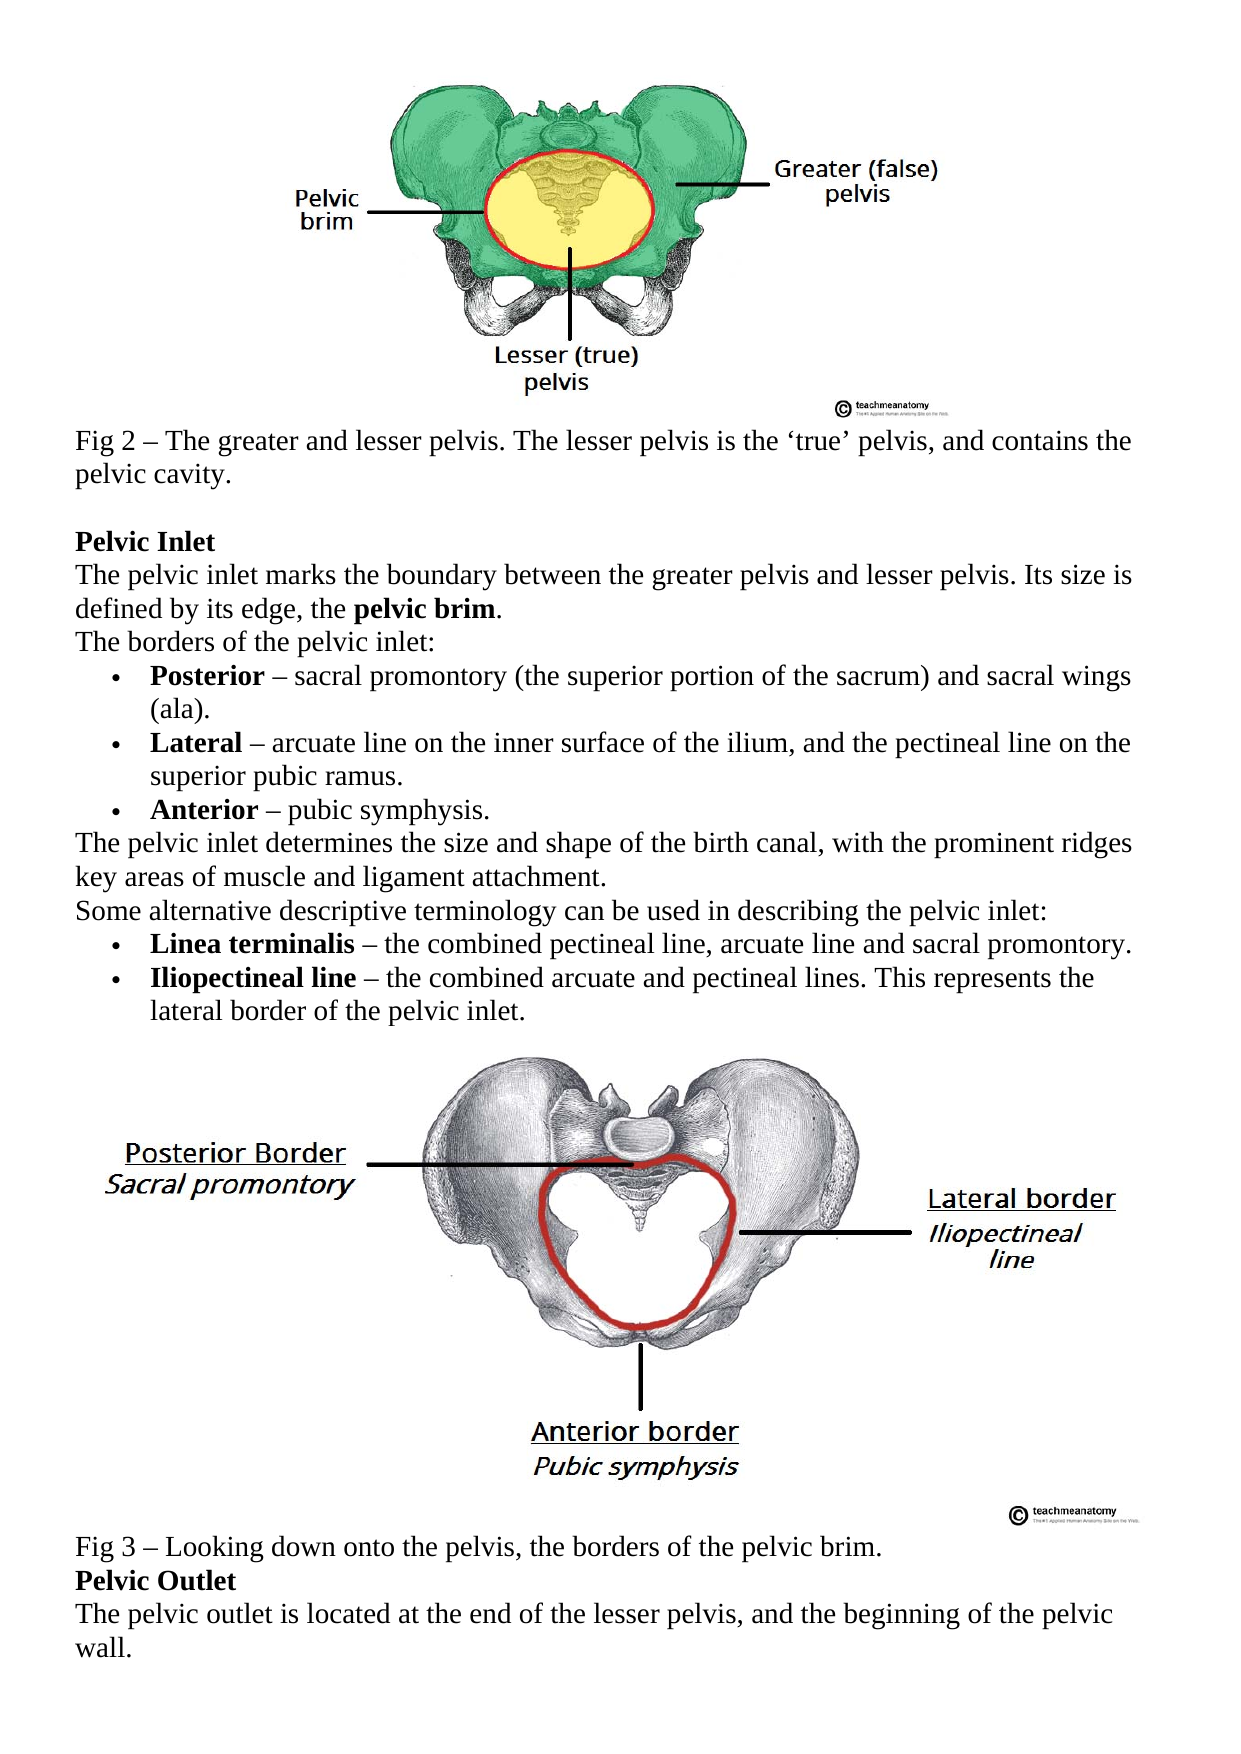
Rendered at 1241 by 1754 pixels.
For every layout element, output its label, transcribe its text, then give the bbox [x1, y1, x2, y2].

picture [285, 75, 955, 424]
picture [75, 1026, 1152, 1530]
list Anterior – pubic symphysis. [112, 792, 1165, 826]
list Posterior – sacral promontory (the superior portion of the sacrum) and sacral wings (ala). [112, 658, 1165, 725]
text The pelvic inlet marks the boundary between the greater pelvis and lesser pelvis. Its size is defined by its edge, the pelvic brim. [75, 557, 1165, 624]
text The pelvic outlet is located at the end of the lesser pelvis, and the beginning of the pelvic wall. [75, 1596, 1165, 1663]
list Linea terminalis – the combined pectineal line, arcuate line and sacral promontory. [112, 926, 1165, 960]
text The borders of the pelvic inlet: [75, 624, 1165, 658]
text Fig 2 – The greater and lesser pelvis. The lesser pelvis is the ‘true’ pelvis, and contains the pelvic cavity. [75, 423, 1165, 490]
text Pelvic Inlet [75, 524, 1165, 557]
text The pelvic inlet determines the size and shape of the birth canal, with the prominent ridges key areas of muscle and ligament attachment. [75, 826, 1165, 893]
text Pelvic Outlet [75, 1563, 1165, 1596]
list Lateral – arcuate line on the inner surface of the ilium, and the pectineal line on the superior pubic ramus. [112, 725, 1165, 792]
text Fig 3 – Looking down onto the pelvis, the borders of the pelvic brim. [75, 1529, 1165, 1563]
list Iliopectineal line – the combined arcuate and pectineal lines. This represents the lateral border of the pelvic inlet. [112, 960, 1165, 1027]
text Some alternative descriptive terminology can be used in describing the pelvic inlet: [75, 893, 1165, 926]
